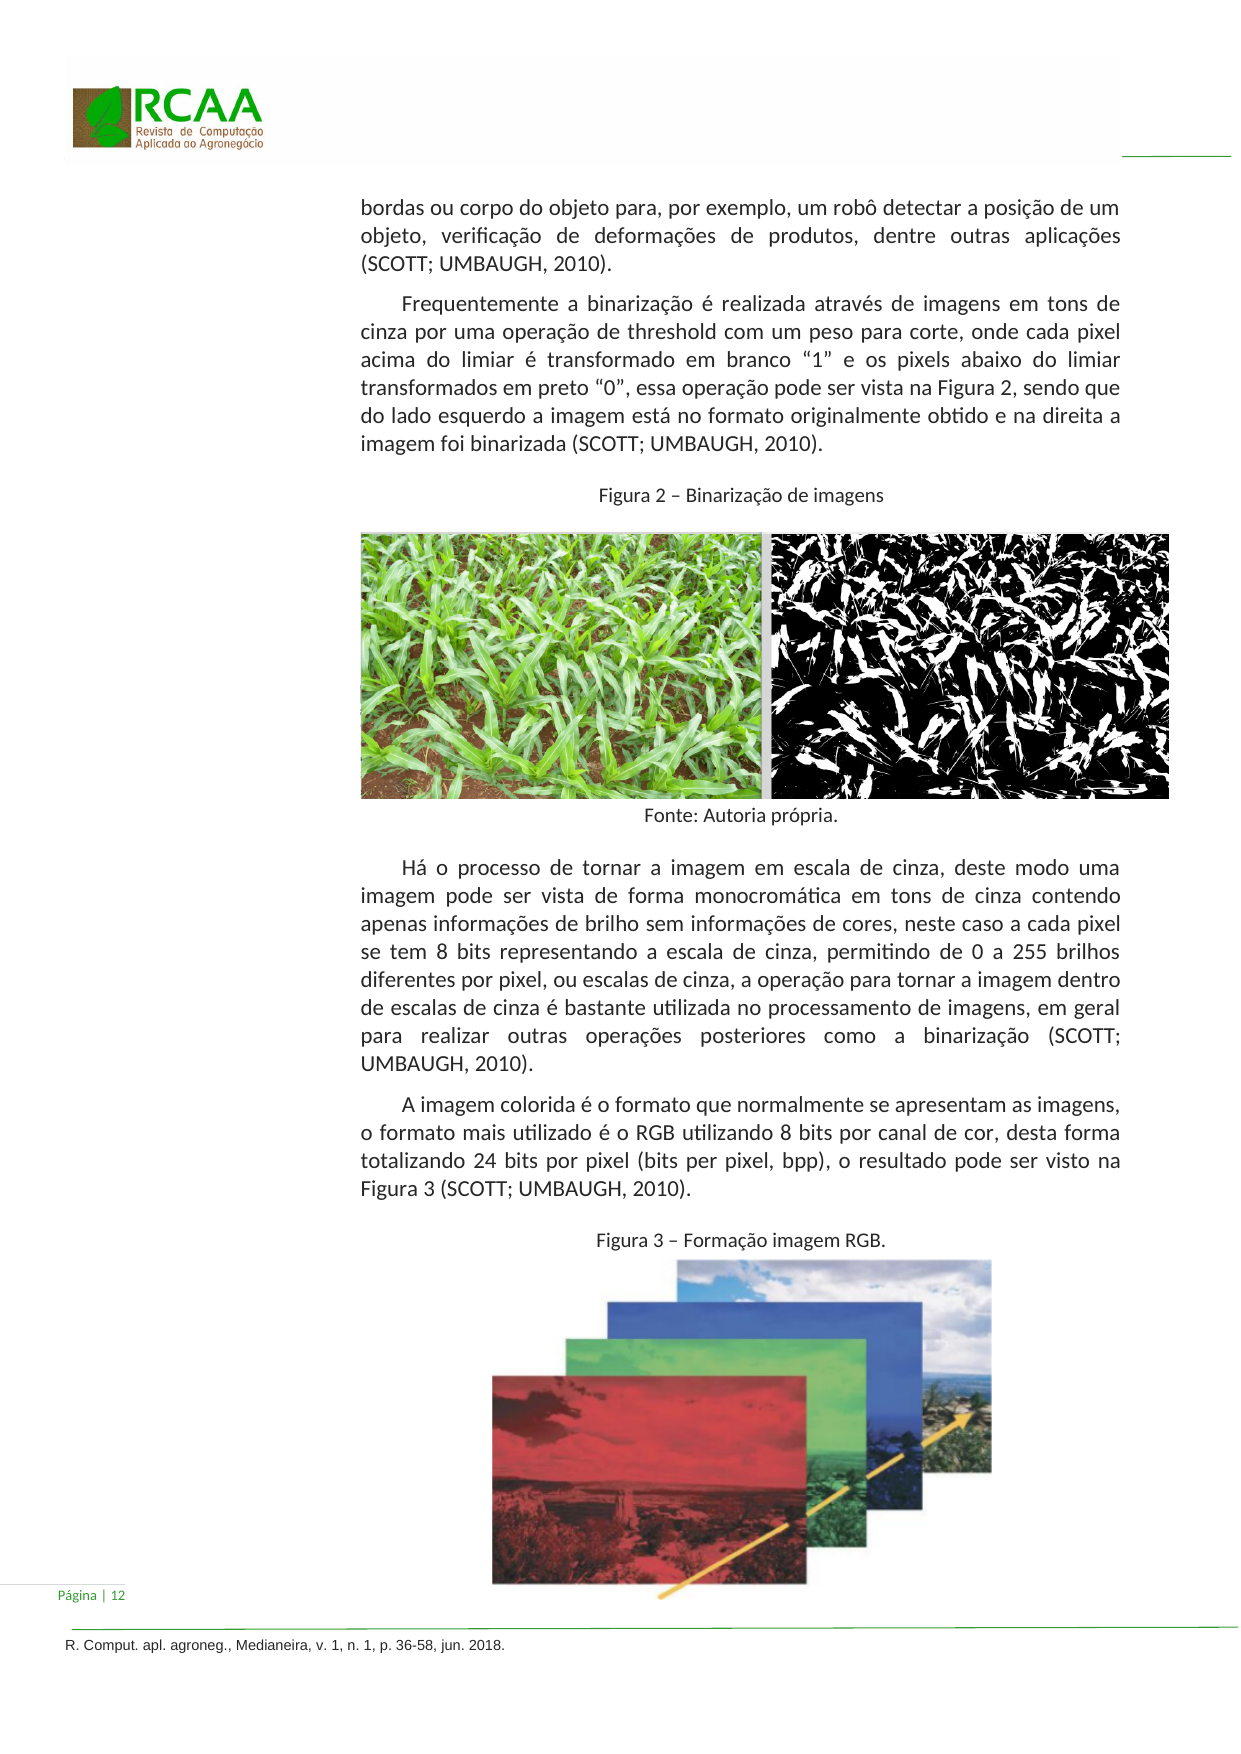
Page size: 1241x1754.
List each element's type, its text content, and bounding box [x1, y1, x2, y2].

text Figura 2 – Binarização de imagens [360, 482, 1122, 508]
picture [360, 532, 1169, 799]
picture [489, 1256, 993, 1600]
text Frequentemente a binarização é realizada através de imagens em tons de cinza por uma operação de threshold com um peso para corte, onde cada pixel acima do limiar é transformado em branco “1” e os pixels abaixo do limiar transformados em preto “0”, essa operação pode ser vista na Figura 2, sendo que do lado esquerdo a imagem está no formato originalmente obtido e na direita a imagem foi binarizada (SCOTT; UMBAUGH, 2010). [360, 289, 1122, 457]
text A imagem colorida é o formato que normalmente se apresentam as imagens, o formato mais utilizado é o RGB utilizando 8 bits por canal de cor, desta forma totalizando 24 bits por pixel (bits per pixel, bpp), o resultado pode ser visto na Figura 3 (SCOTT; UMBAUGH, 2010). [360, 1090, 1122, 1202]
text Figura 3 – Formação imagem RGB. [360, 1227, 1122, 1252]
text Há o processo de tornar a imagem em escala de cinza, deste modo uma imagem pode ser vista de forma monocromática em tons de cinza contendo apenas informações de brilho sem informações de cores, neste caso a cada pixel se tem 8 bits representando a escala de cinza, permitindo de 0 a 255 brilhos diferentes por pixel, ou escalas de cinza, a operação para tornar a imagem dentro de escalas de cinza é bastante utilizada no processamento de imagens, em geral para realizar outras operações posteriores como a binarização (SCOTT; UMBAUGH, 2010). [360, 853, 1122, 1077]
picture [65, 56, 1123, 166]
text Fonte: Autoria própria. [360, 803, 1122, 828]
